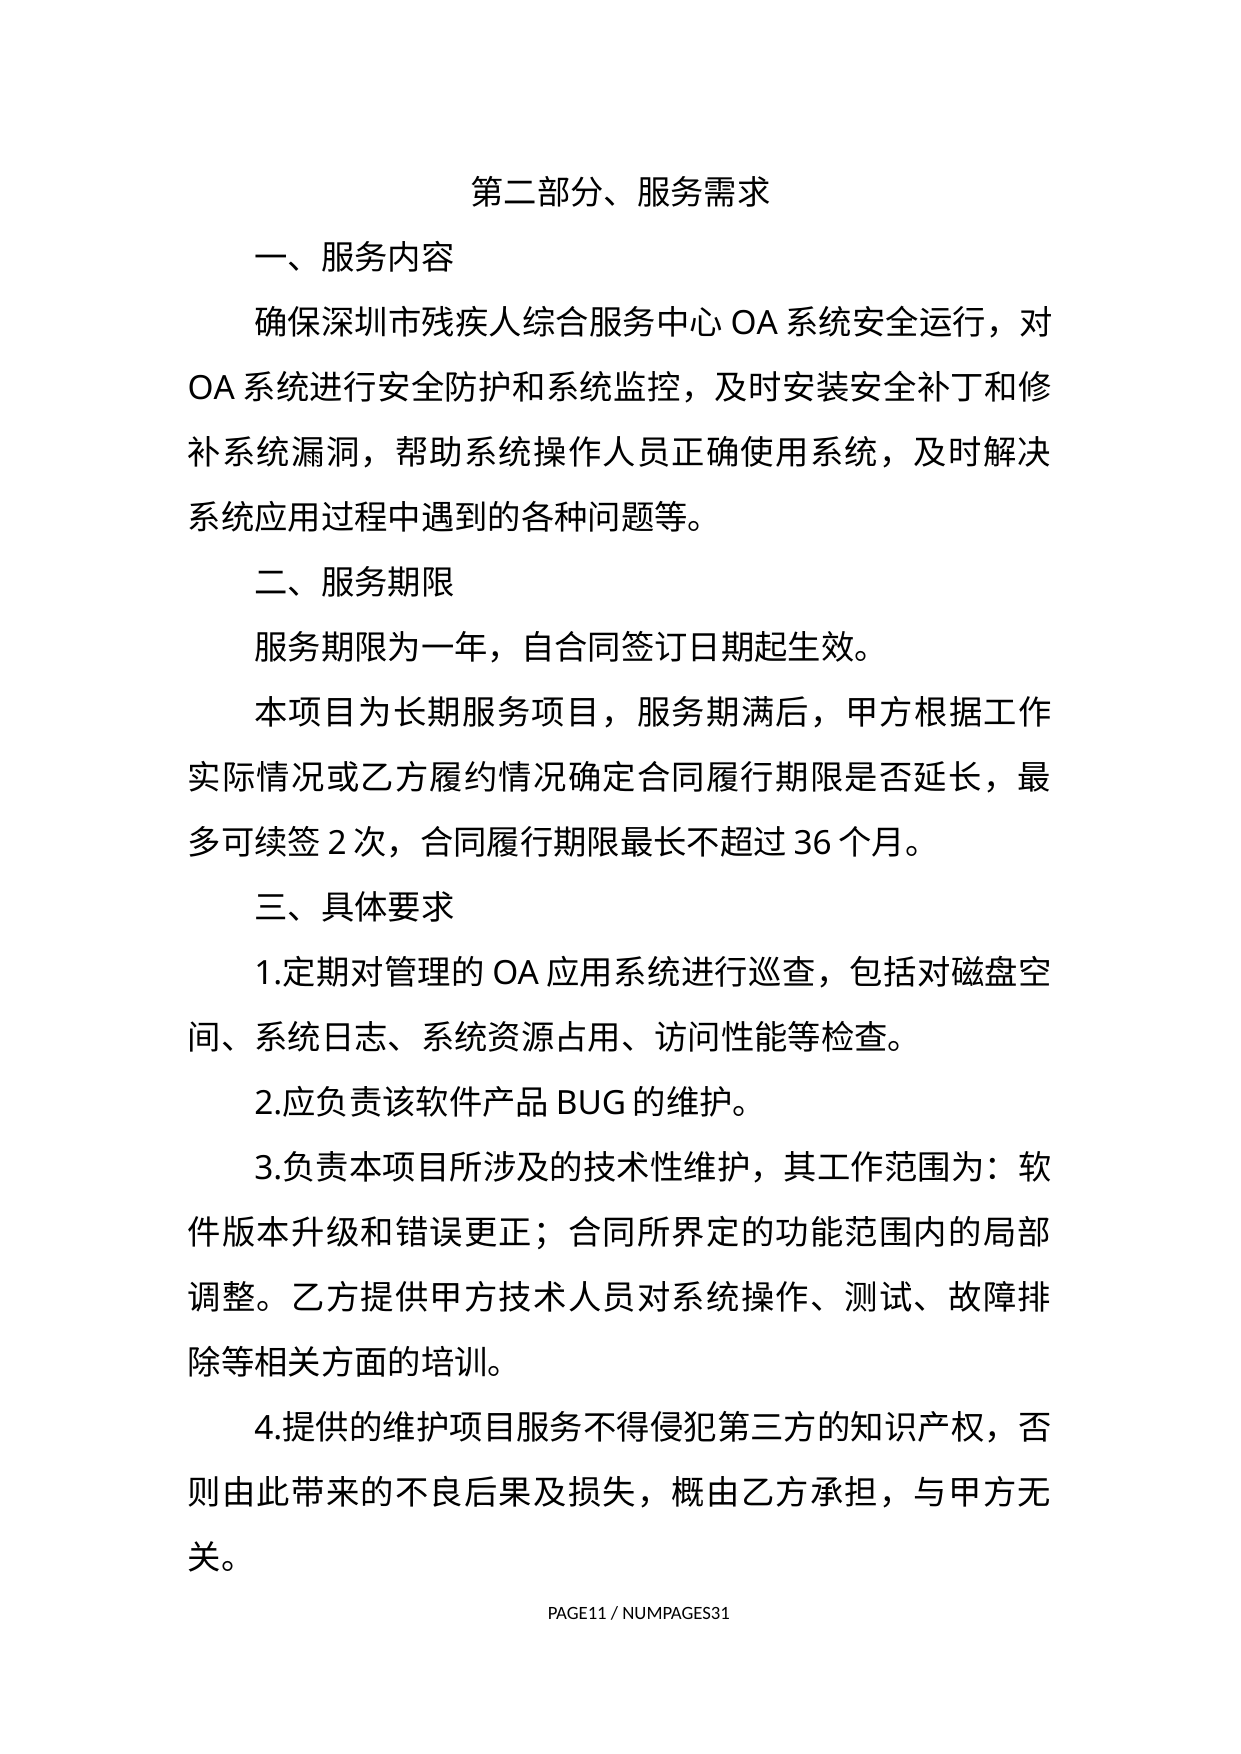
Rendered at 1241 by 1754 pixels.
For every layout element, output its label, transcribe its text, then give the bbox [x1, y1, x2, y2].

text 本项目为长期服务项目，服务期满后，甲方根据工作实际情况或乙方履约情况确定合同履行期限是否延长，最多可续签2次，合同履行期限最长不超过36个月。 [187, 677, 1053, 872]
text 一、服务内容 [187, 222, 1053, 287]
text 3.负责本项目所涉及的技术性维护，其工作范围为：软件版本升级和错误更正；合同所界定的功能范围内的局部调整。乙方提供甲方技术人员对系统操作、测试、故障排除等相关方面的培训。 [187, 1132, 1053, 1392]
text 确保深圳市残疾人综合服务中心OA系统安全运行，对OA系统进行安全防护和系统监控，及时安装安全补丁和修补系统漏洞，帮助系统操作人员正确使用系统，及时解决系统应用过程中遇到的各种问题等。 [187, 287, 1053, 547]
text 二、服务期限 [187, 547, 1053, 612]
text 2.应负责该软件产品BUG的维护。 [187, 1067, 1053, 1132]
text 4.提供的维护项目服务不得侵犯第三方的知识产权，否则由此带来的不良后果及损失，概由乙方承担，与甲方无关。 [187, 1392, 1053, 1587]
text 服务期限为一年，自合同签订日期起生效。 [187, 612, 1053, 677]
text 第二部分、服务需求 [187, 157, 1053, 222]
text 1.定期对管理的OA应用系统进行巡查，包括对磁盘空间、系统日志、系统资源占用、访问性能等检查。 [187, 937, 1053, 1067]
text 三、具体要求 [187, 872, 1053, 937]
